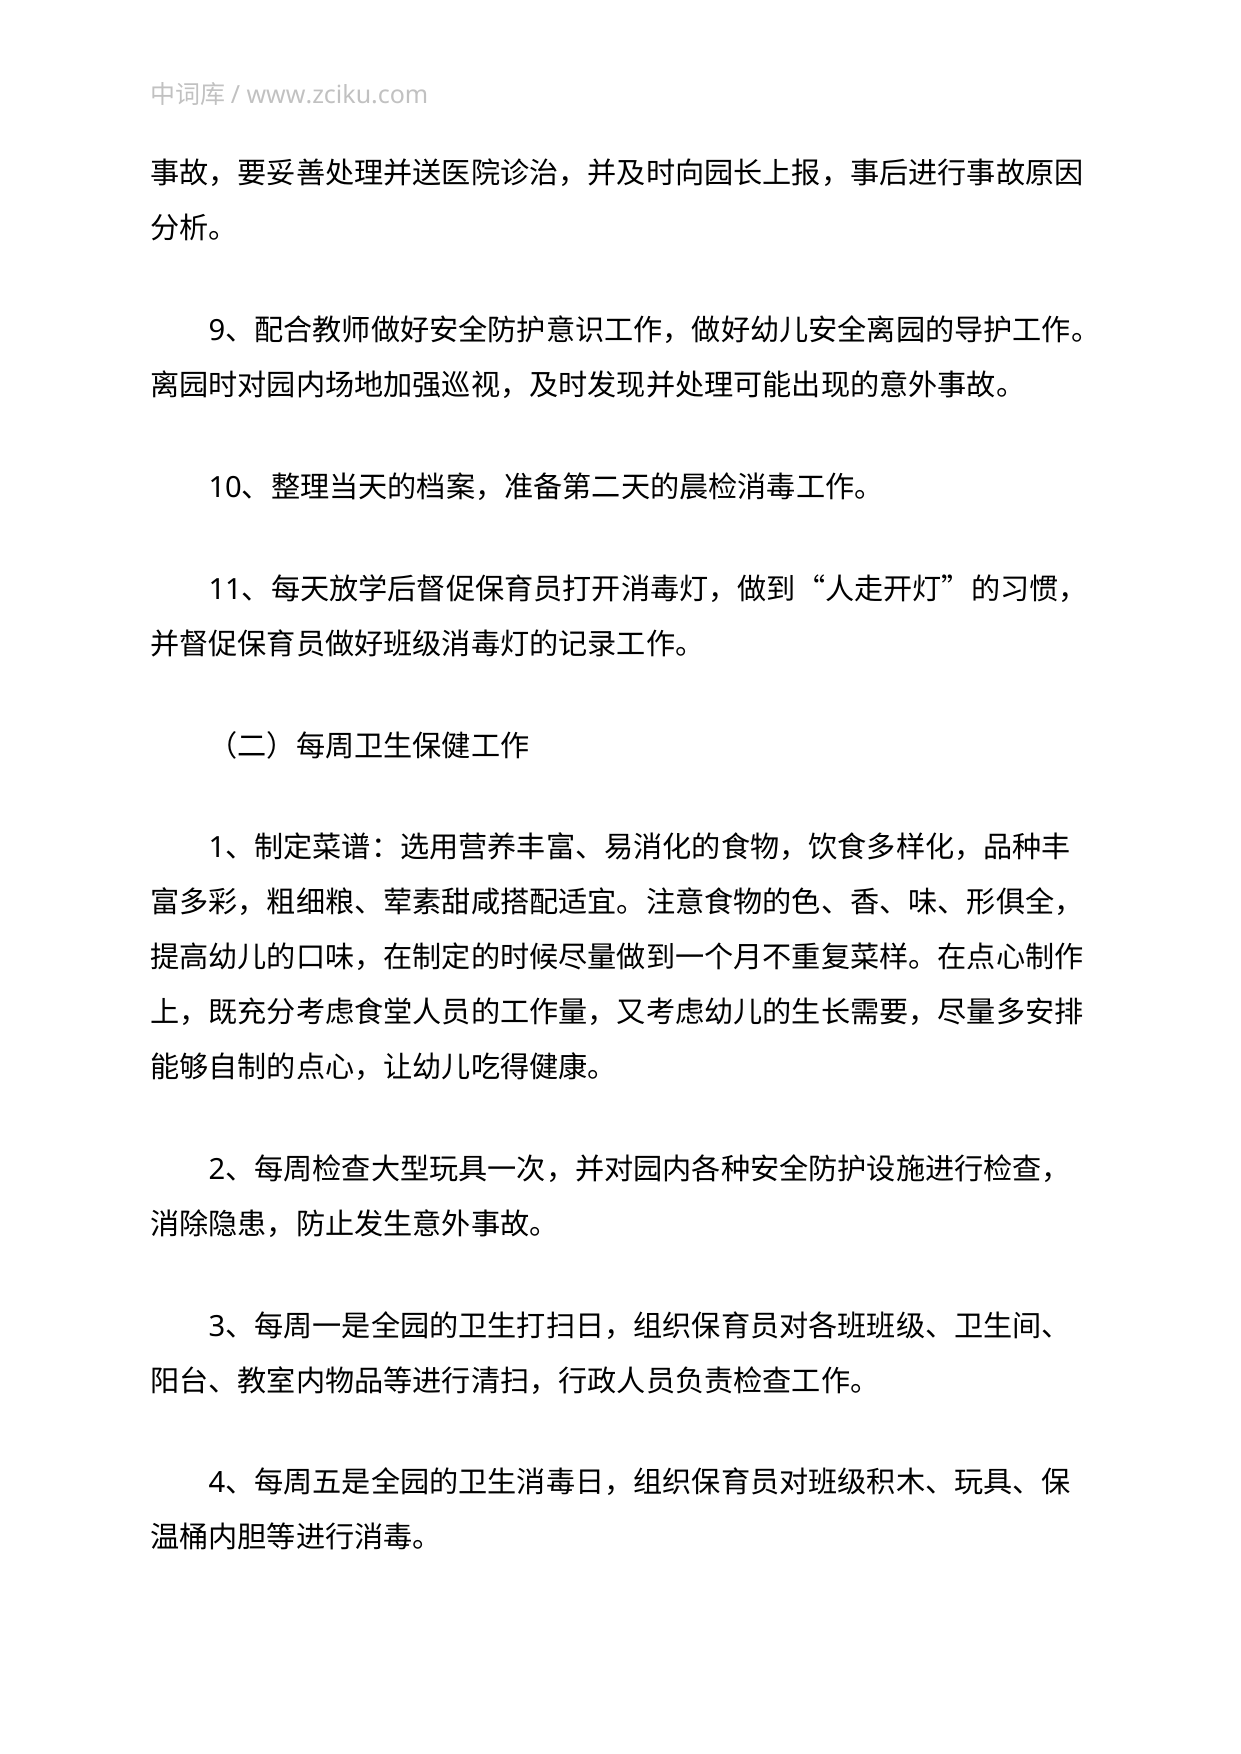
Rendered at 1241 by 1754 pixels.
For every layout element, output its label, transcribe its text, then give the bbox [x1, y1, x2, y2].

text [150, 150, 1090, 247]
text 2、每周检查大型玩具一次，并对园内各种安全防护设施进行检查，消除隐患，防止发生意外事故。 [150, 1145, 1090, 1243]
text 1、制定菜谱：选用营养丰富、易消化的食物，饮食多样化，品种丰富多彩，粗细粮、荤素甜咸搭配适宜。注意食物的色、香、味、形俱全，提高幼儿的口味，在制定的时候尽量做到一个月不重复菜样。在点心制作上，既充分考虑食堂人员的工作量，又考虑幼儿的生长需要，尽量多安排能够自制的点心，让幼儿吃得健康。 [150, 824, 1090, 1086]
text 9、配合教师做好安全防护意识工作，做好幼儿安全离园的导护工作。离园时对园内场地加强巡视，及时发现并处理可能出现的意外事故。 [150, 307, 1090, 404]
text 10、整理当天的档案，准备第二天的晨检消毒工作。 [150, 463, 1090, 506]
text 3、每周一是全园的卫生打扫日，组织保育员对各班班级、卫生间、阳台、教室内物品等进行清扫，行政人员负责检查工作。 [150, 1302, 1090, 1399]
text 11、每天放学后督促保育员打开消毒灯，做到“人走开灯”的习惯，并督促保育员做好班级消毒灯的记录工作。 [150, 565, 1090, 663]
text 4、每周五是全园的卫生消毒日，组织保育员对班级积木、玩具、保温桶内胆等进行消毒。 [150, 1459, 1090, 1556]
text （二）每周卫生保健工作 [150, 722, 1090, 764]
